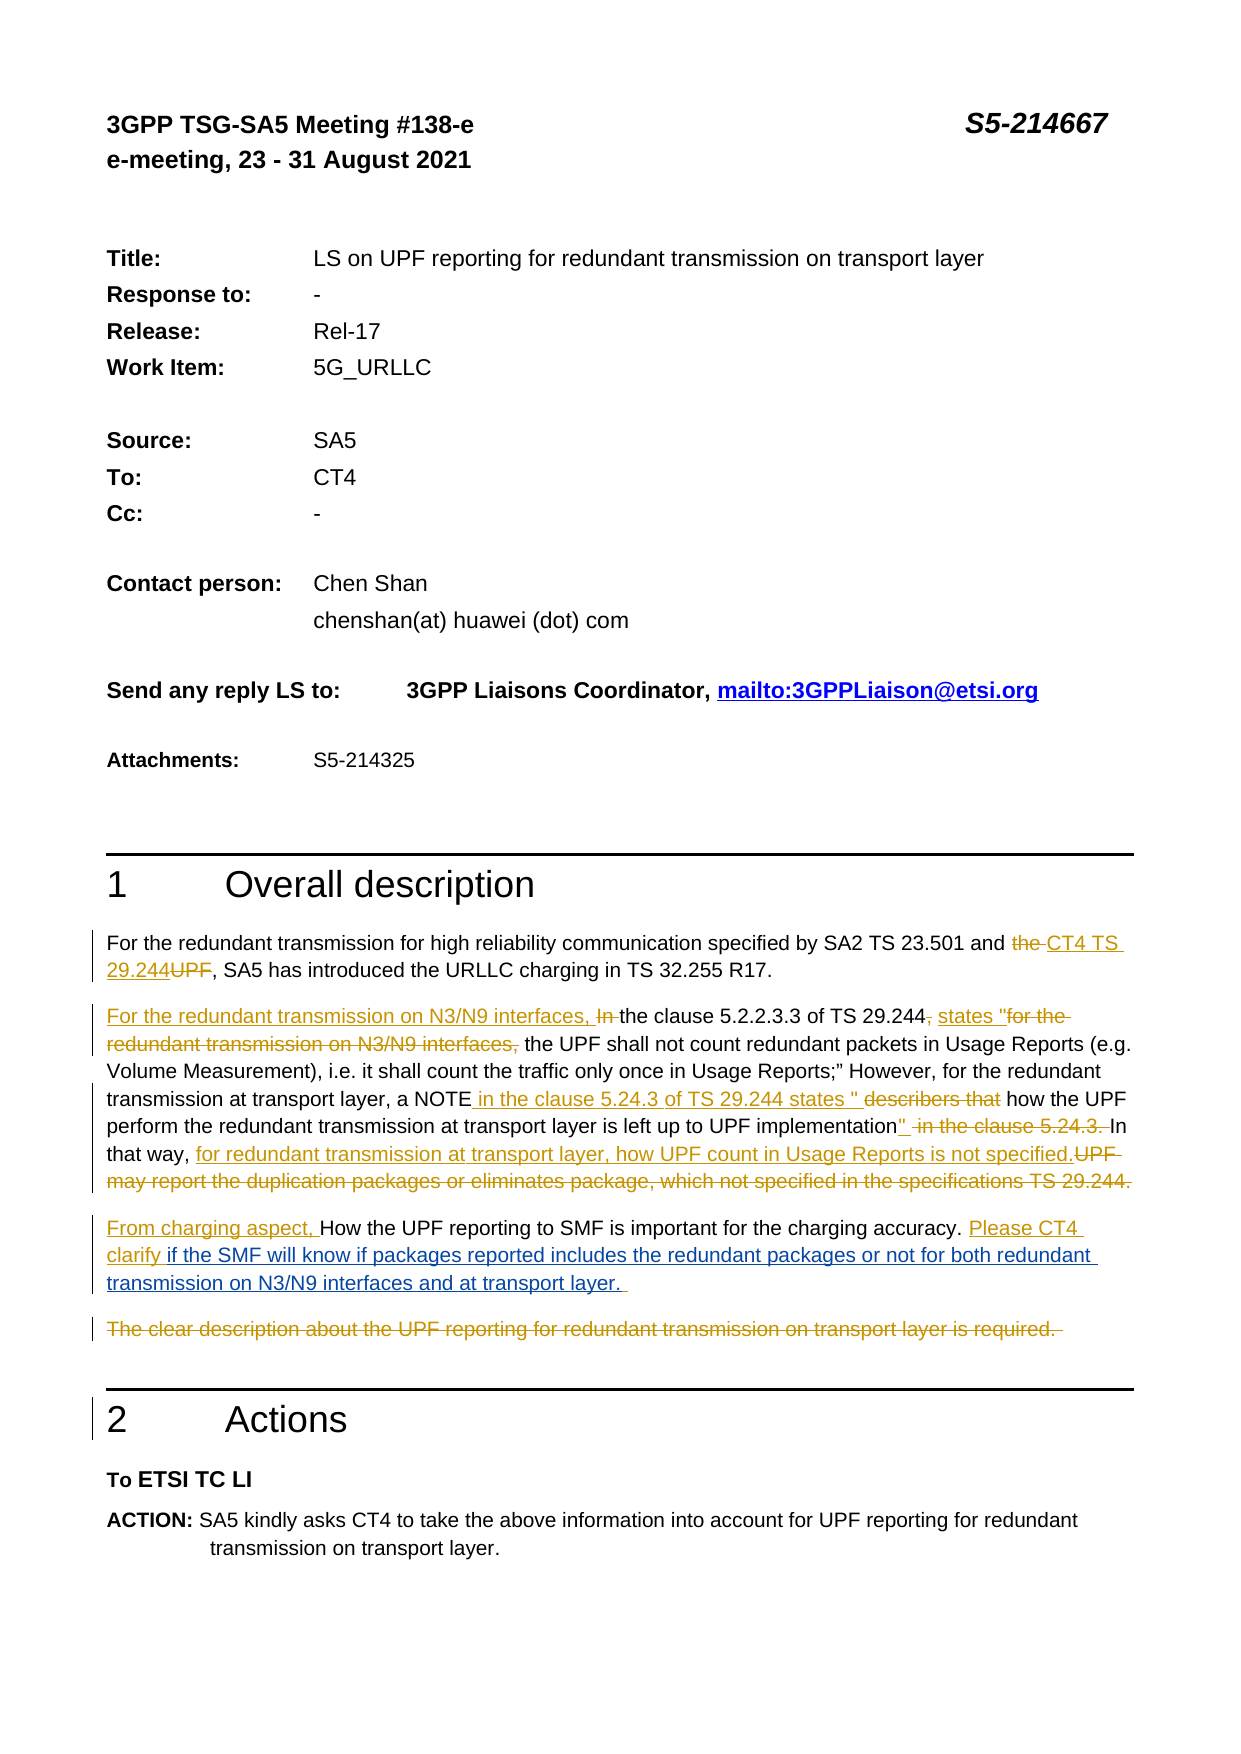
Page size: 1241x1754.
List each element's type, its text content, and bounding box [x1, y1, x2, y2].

text ACTION: SA5 kindly asks CT4 to take the above information into account for UPF reporting for redundant transmission on transport layer. [106, 1508, 1134, 1560]
subtitle 2 Actions [106, 1391, 1134, 1440]
text For the redundant transmission for high reliability communication specified by SA2 TS 23.501 and , SA5 has introduced the URLLC charging in TS 32.255 R17. [106, 930, 1134, 982]
text Work Item: 5G_URLLC [106, 354, 1134, 381]
text Cc: - [106, 500, 1134, 527]
text To: CT4 [106, 464, 1134, 490]
text the clause 5.2.2.3.3 of TS 29.244 the UPF shall not count redundant packets in Usage Reports (e.g. Volume Measurement), i.e. it shall count the traffic only once in Usage Reports;” However, for the redundant transmission at transport layer, a NOTE how the UPF perform the redundant transmission at transport layer is left up to UPF implementationIn that way, [106, 1004, 1134, 1193]
text Attachments: S5-214325 [106, 748, 1134, 772]
text How the UPF reporting to SMF is important for the charging accuracy. [106, 1215, 1134, 1294]
text chenshan(at) huawei (dot) com [106, 607, 1134, 633]
text Send any reply LS to: 3GPP Liaisons Coordinator, mailto:3GPPLiaison@etsi.org [106, 677, 1134, 704]
text Release: Rel-17 [106, 318, 1134, 344]
text Contact person: Chen Shan [106, 570, 1134, 597]
text 3GPP TSG-SA5 Meeting #138-e S5-214667 [106, 106, 1134, 140]
text e-meeting, 23 - 31 August 2021 [106, 145, 1134, 174]
text Title: LS on UPF reporting for redundant transmission on transport layer [106, 245, 1134, 271]
text Source: SA5 [106, 427, 1134, 454]
text To ETSI TC LI [106, 1466, 1134, 1492]
subtitle 1 Overall description [106, 856, 1134, 905]
text Response to: - [106, 281, 1134, 308]
